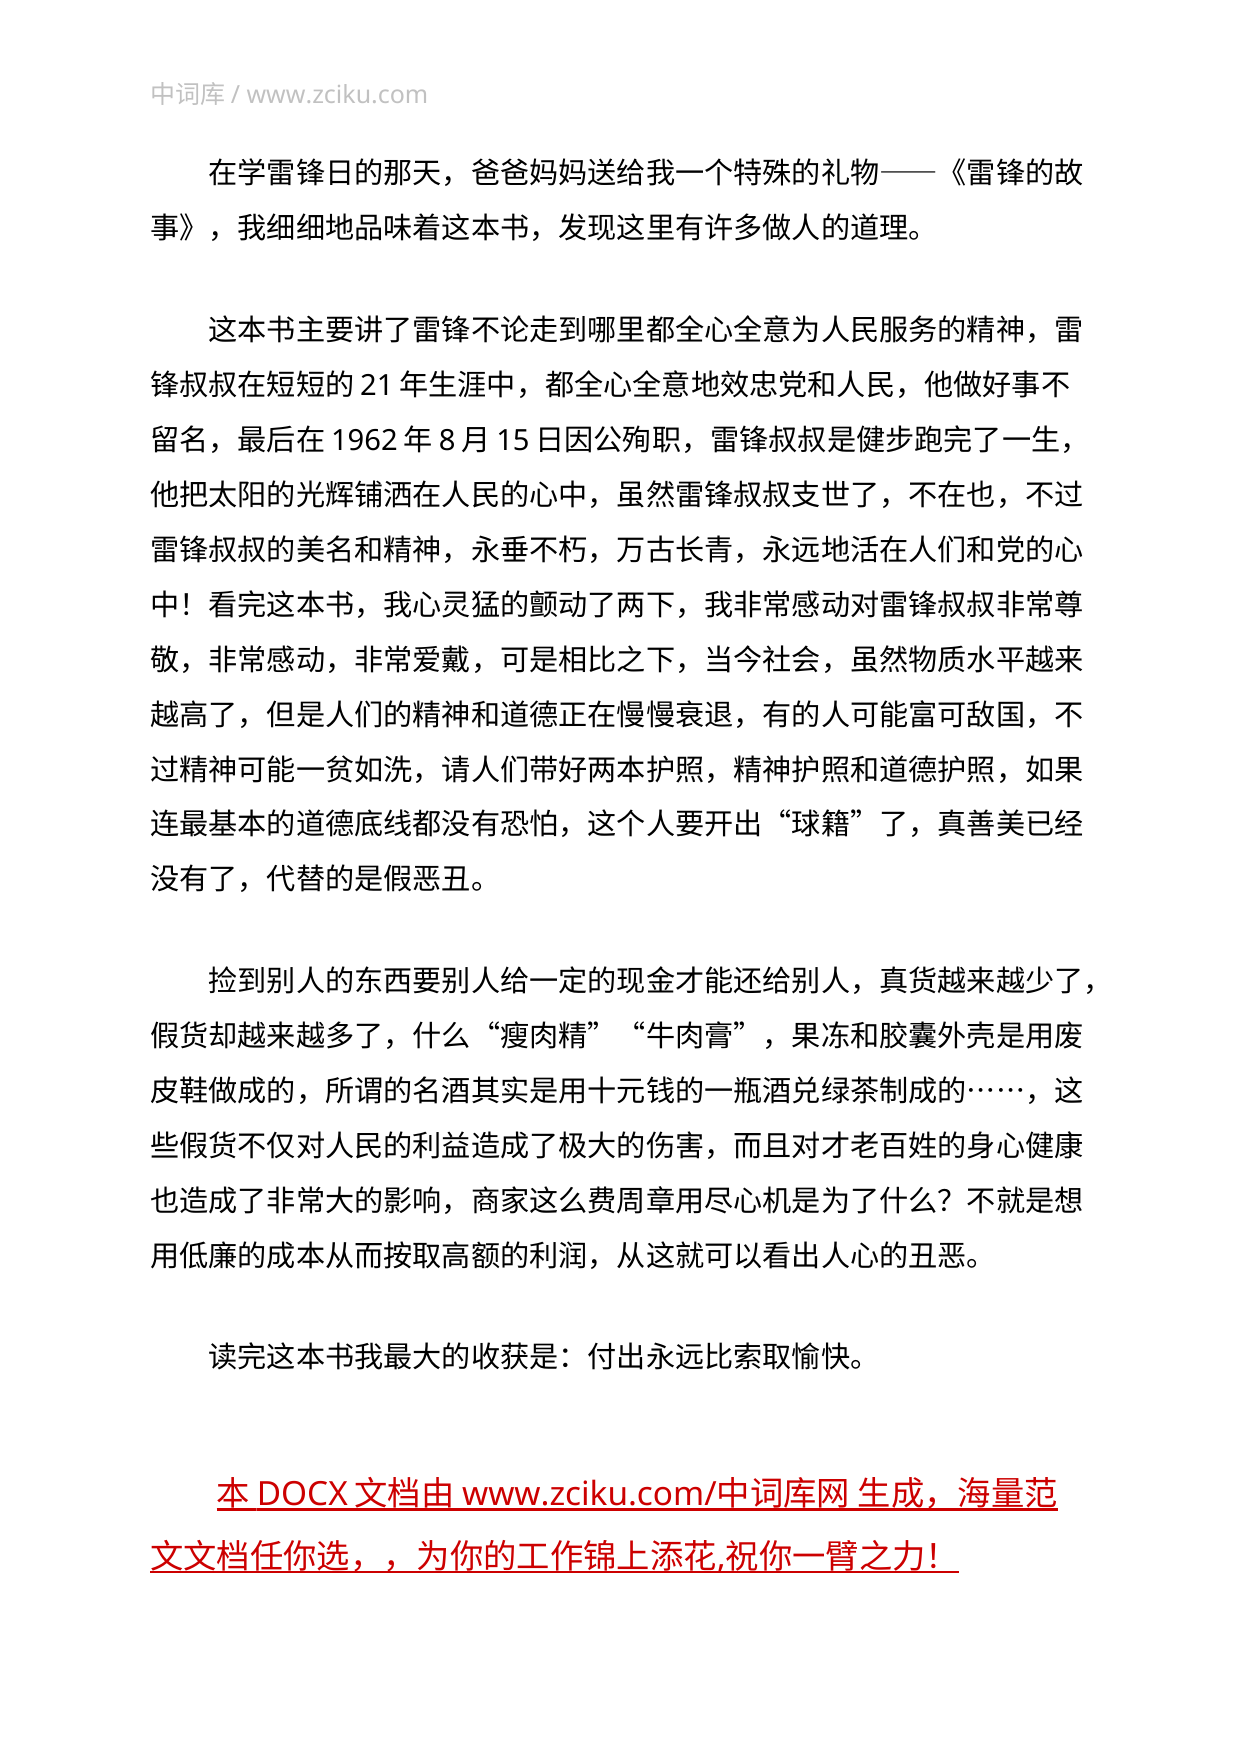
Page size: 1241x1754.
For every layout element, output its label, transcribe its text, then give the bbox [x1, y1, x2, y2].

text 这本书主要讲了雷锋不论走到哪里都全心全意为人民服务的精神，雷锋叔叔在短短的21年生涯中，都全心全意地效忠党和人民，他做好事不留名，最后在1962年8月15日因公殉职，雷锋叔叔是健步跑完了一生，他把太阳的光辉铺洒在人民的心中，虽然雷锋叔叔支世了，不在也，不过雷锋叔叔的美名和精神，永垂不朽，万古长青，永远地活在人们和党的心中！看完这本书，我心灵猛的颤动了两下，我非常感动对雷锋叔叔非常尊敬，非常感动，非常爱戴，可是相比之下，当今社会，虽然物质水平越来越高了，但是人们的精神和道德正在慢慢衰退，有的人可能富可敌国，不过精神可能一贫如洗，请人们带好两本护照，精神护照和道德护照，如果连最基本的道德底线都没有恐怕，这个人要开出“球籍”了，真善美已经没有了，代替的是假恶丑。 [150, 307, 1090, 898]
text 捡到别人的东西要别人给一定的现金才能还给别人，真货越来越少了，假货却越来越多了，什么“瘦肉精”“牛肉膏”，果冻和胶囊外壳是用废皮鞋做成的，所谓的名酒其实是用十元钱的一瓶酒兑绿茶制成的……，这些假货不仅对人民的利益造成了极大的伤害，而且对才老百姓的身心健康也造成了非常大的影响，商家这么费周章用尽心机是为了什么？不就是想用低廉的成本从而按取高额的利润，从这就可以看出人心的丑恶。 [150, 958, 1090, 1274]
text 在学雷锋日的那天，爸爸妈妈送给我一个特殊的礼物——《雷锋的故事》，我细细地品味着这本书，发现这里有许多做人的道理。 [150, 150, 1090, 247]
text 本DOCX文档由 www.zciku.com/中词库网 生成，海量范文文档任你选，，为你的工作锦上添花,祝你一臂之力！ [150, 1467, 1090, 1578]
text 读完这本书我最大的收获是：付出永远比索取愉快。 [150, 1334, 1090, 1376]
